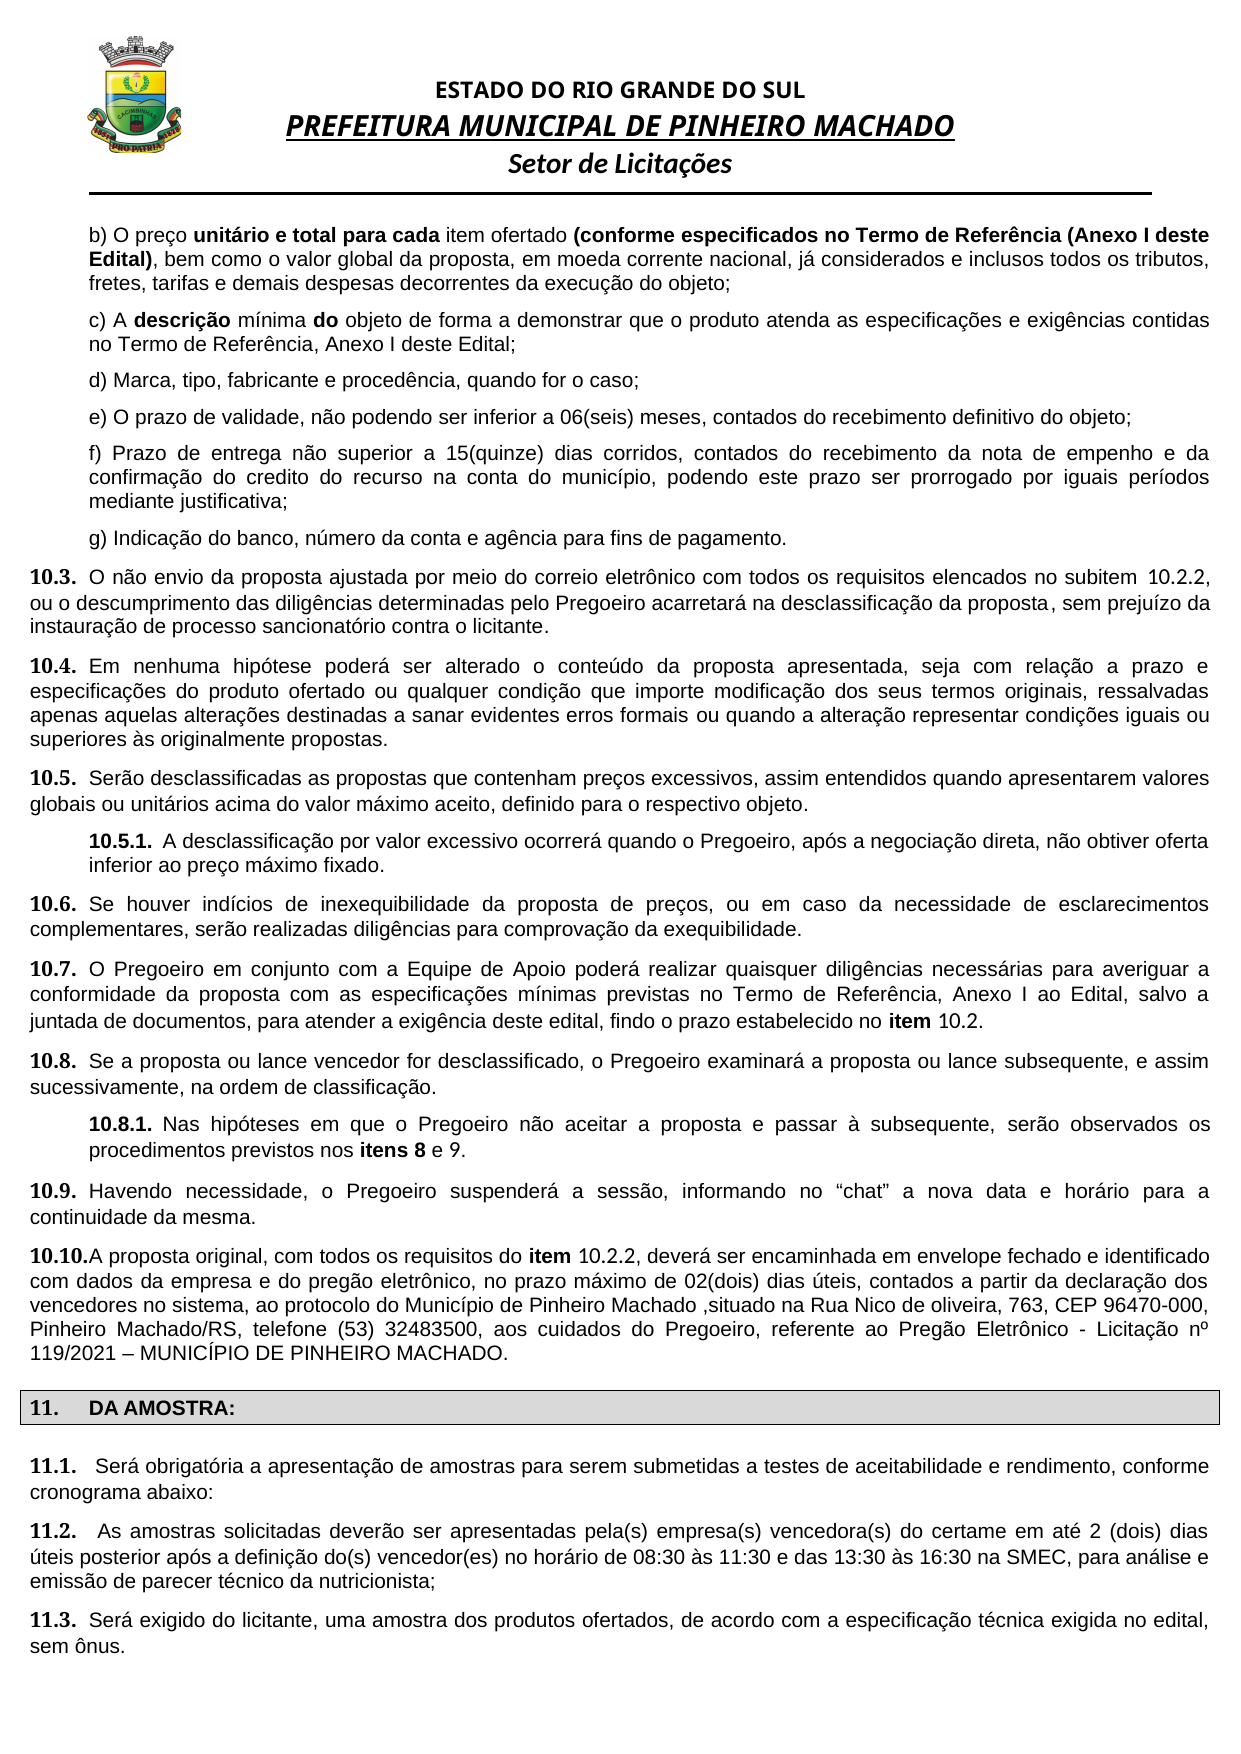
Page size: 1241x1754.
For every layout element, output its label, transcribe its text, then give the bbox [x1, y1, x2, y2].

list A proposta original, com todos os requisitos do item 10.2.2, deverá ser encaminhada em envelope fechado e identificado com dados da empresa e do pregão eletrônico, no prazo máximo de 02(dois) dias úteis, contados a partir da declaração dos vencedores no sistema, ao protocolo do Município de Pinheiro Machado ,situado na Rua Nico de oliveira, 763, CEP 96470-000, Pinheiro Machado/RS, telefone (53) 32483500, aos cuidados do Pregoeiro, referente ao Pregão Eletrônico - Licitação nº 119/2021 – MUNICÍPIO DE PINHEIRO MACHADO. [29, 1241, 1211, 1365]
list Será exigido do licitante, uma amostra dos produtos ofertados, de acordo com a especificação técnica exigida no edital, sem ônus. [29, 1605, 1211, 1658]
text d) Marca, tipo, fabricante e procedência, quando for o caso; [89, 368, 1211, 392]
list Nas hipóteses em que o Pregoeiro não aceitar a proposta e passar à subsequente, serão observados os procedimentos previstos nos itens 8 e 9. [89, 1112, 1211, 1163]
picture [87, 36, 182, 152]
list Se houver indícios de inexequibilidade da proposta de preços, ou em caso da necessidade de esclarecimentos complementares, serão realizadas diligências para comprovação da exequibilidade. [29, 889, 1211, 941]
list Será obrigatória a apresentação de amostras para serem submetidas a testes de aceitabilidade e rendimento, conforme cronograma abaixo: [29, 1452, 1211, 1504]
list O não envio da proposta ajustada por meio do correio eletrônico com todos os requisitos elencados no subitem 10.2.2, ou o descumprimento das diligências determinadas pelo Pregoeiro acarretará na desclassificação da proposta, sem prejuízo da instauração de processo sancionatório contra o licitante. [29, 562, 1211, 638]
text e) O prazo de validade, não podendo ser inferior a 06(seis) meses, contados do recebimento definitivo do objeto; [89, 404, 1211, 428]
list Serão desclassificadas as propostas que contenham preços excessivos, assim entendidos quando apresentarem valores globais ou unitários acima do valor máximo aceito, definido para o respectivo objeto. [29, 763, 1211, 816]
text f) Prazo de entrega não superior a 15(quinze) dias corridos, contados do recebimento da nota de empenho e da confirmação do credito do recurso na conta do município, podendo este prazo ser prorrogado por iguais períodos mediante justificativa; [89, 441, 1211, 513]
list A desclassificação por valor excessivo ocorrerá quando o Pregoeiro, após a negociação direta, não obtiver oferta inferior ao preço máximo fixado. [89, 828, 1211, 876]
text c) A descrição mínima do objeto de forma a demonstrar que o produto atenda as especificações e exigências contidas no Termo de Referência, Anexo I deste Edital; [89, 308, 1211, 356]
list Se a proposta ou lance vencedor for desclassificado, o Pregoeiro examinará a proposta ou lance subsequente, e assim sucessivamente, na ordem de classificação. [29, 1047, 1211, 1099]
list DA AMOSTRA: [21, 1391, 1219, 1424]
list As amostras solicitadas deverão ser apresentadas pela(s) empresa(s) vencedora(s) do certame em até 2 (dois) dias úteis posterior após a definição do(s) vencedor(es) no horário de 08:30 às 11:30 e das 13:30 às 16:30 na SMEC, para análise e emissão de parecer técnico da nutricionista; [29, 1516, 1211, 1593]
list Em nenhuma hipótese poderá ser alterado o conteúdo da proposta apresentada, seja com relação a prazo e especificações do produto ofertado ou qualquer condição que importe modificação dos seus termos originais, ressalvadas apenas aquelas alterações destinadas a sanar evidentes erros formais ou quando a alteração representar condições iguais ou superiores às originalmente propostas. [29, 651, 1211, 751]
text g) Indicação do banco, número da conta e agência para fins de pagamento. [89, 525, 1211, 549]
text b) O preço unitário e total para cada item ofertado (conforme especificados no Termo de Referência (Anexo I deste Edital), bem como o valor global da proposta, em moeda corrente nacional, já considerados e inclusos todos os tributos, fretes, tarifas e demais despesas decorrentes da execução do objeto; [89, 223, 1211, 295]
list O Pregoeiro em conjunto com a Equipe de Apoio poderá realizar quaisquer diligências necessárias para averiguar a conformidade da proposta com as especificações mínimas previstas no Termo de Referência, Anexo I ao Edital, salvo a juntada de documentos, para atender a exigência deste edital, findo o prazo estabelecido no item 10.2. [29, 954, 1211, 1034]
list Havendo necessidade, o Pregoeiro suspenderá a sessão, informando no “chat” a nova data e horário para a continuidade da mesma. [29, 1176, 1211, 1228]
